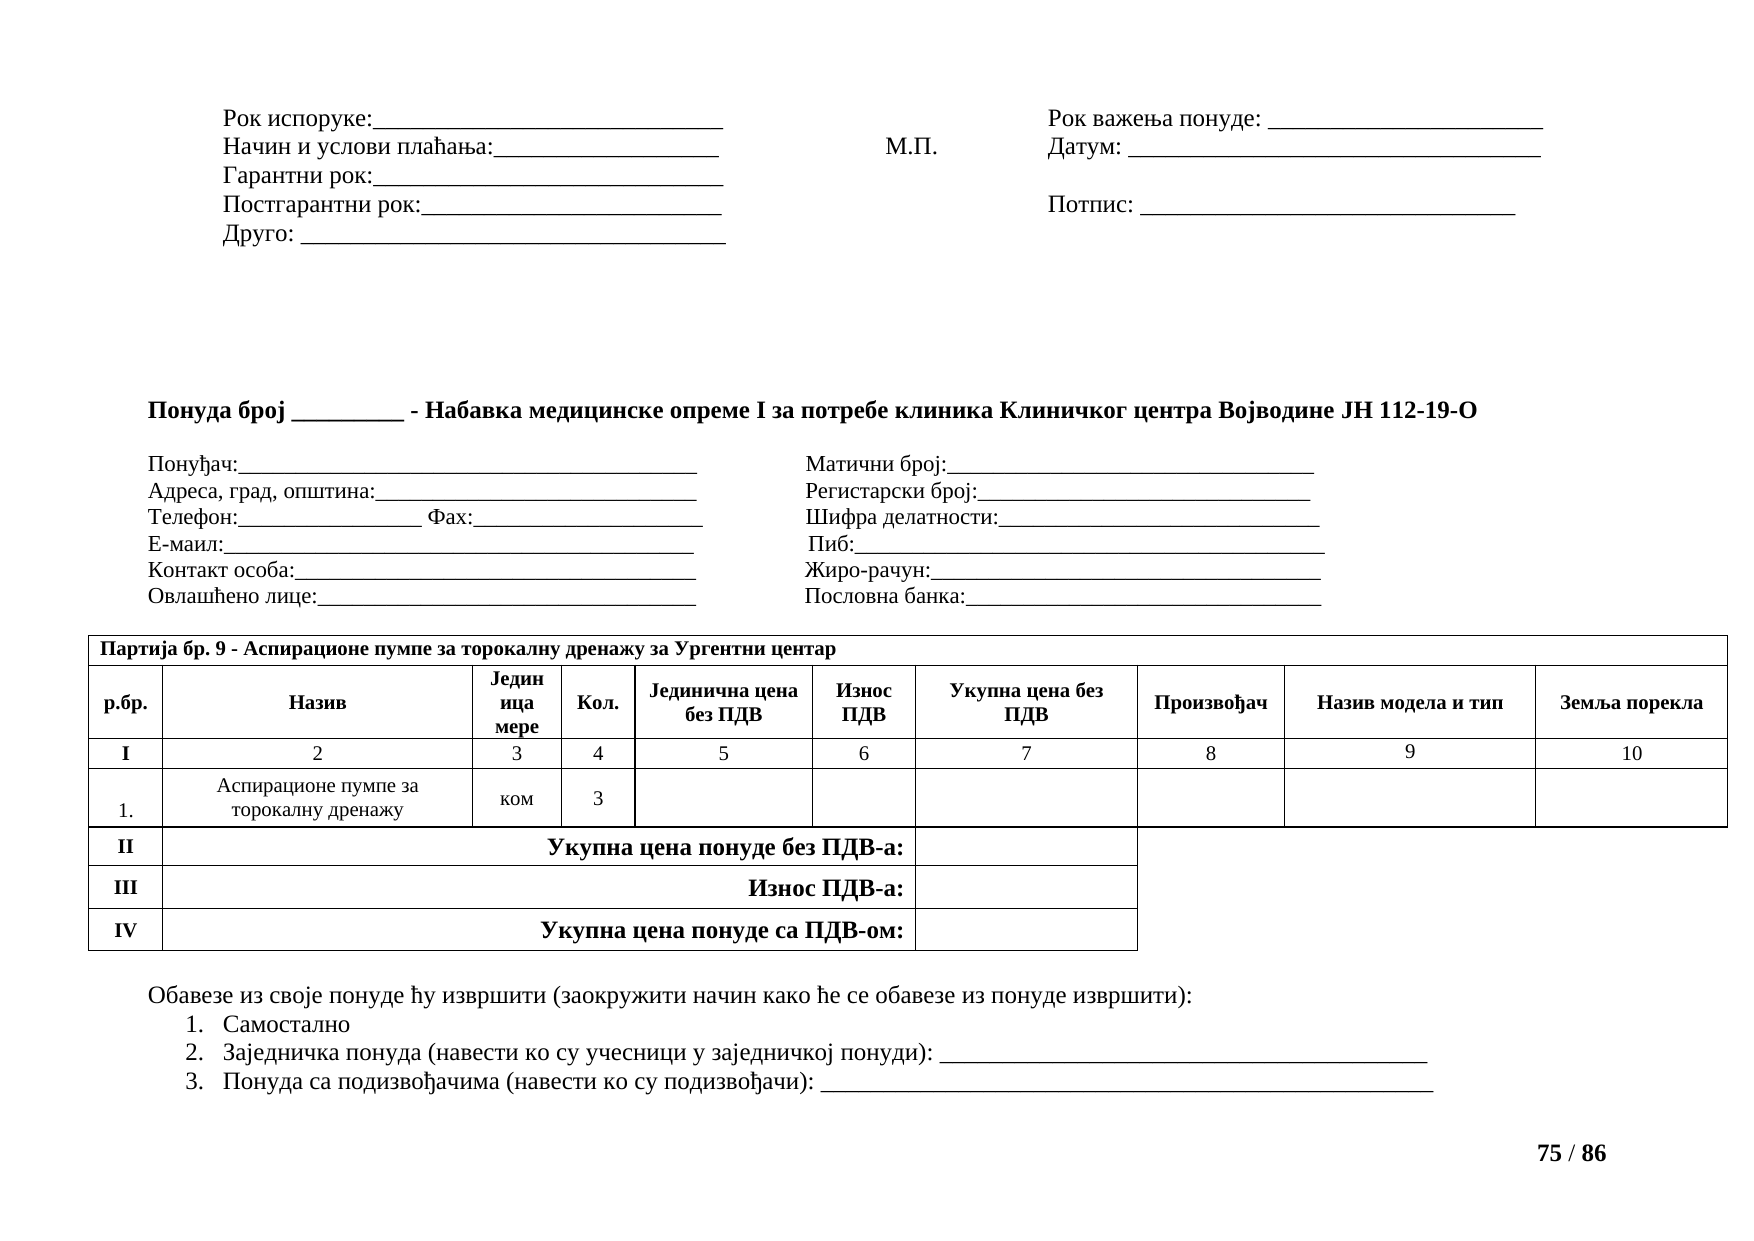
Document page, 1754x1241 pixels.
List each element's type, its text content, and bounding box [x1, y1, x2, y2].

text Начин и услови плаћања:__________________ М.П. Датум: _________________________________ [223, 131, 1606, 160]
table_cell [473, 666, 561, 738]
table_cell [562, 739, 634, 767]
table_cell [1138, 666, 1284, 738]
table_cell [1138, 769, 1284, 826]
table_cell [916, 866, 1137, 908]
text Овлашћено лице:_________________________________ Пословна банка:_______________________________ [148, 582, 1606, 609]
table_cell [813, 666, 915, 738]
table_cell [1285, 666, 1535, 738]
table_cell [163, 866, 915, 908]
text Е-маил:_________________________________________ Пиб:_________________________________________ [148, 529, 1606, 556]
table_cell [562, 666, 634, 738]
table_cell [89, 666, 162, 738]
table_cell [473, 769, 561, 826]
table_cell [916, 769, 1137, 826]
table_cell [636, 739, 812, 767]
text Постгарантни рок:________________________ Потпис: ______________________________ [223, 189, 1606, 218]
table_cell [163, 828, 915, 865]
text Контакт особа:___________________________________ Жиро-рачун:__________________________________ [148, 556, 1606, 582]
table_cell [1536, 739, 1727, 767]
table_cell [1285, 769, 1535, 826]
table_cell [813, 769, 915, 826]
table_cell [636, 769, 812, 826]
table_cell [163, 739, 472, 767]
text Гарантни рок:____________________________ [223, 160, 1606, 189]
text Обавезе из своје понуде ћу извршити (заокружити начин како ће се обавезе из понуде извршити): [148, 980, 1606, 1009]
list Заједничка понуда (навести ко су учесници у заједничкој понуди): _______________________________________ [185, 1037, 1606, 1066]
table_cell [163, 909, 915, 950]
text Адреса, град, општина:____________________________ Регистарски број:_____________________________ [148, 477, 1606, 503]
text Друго: __________________________________ [148, 218, 1606, 246]
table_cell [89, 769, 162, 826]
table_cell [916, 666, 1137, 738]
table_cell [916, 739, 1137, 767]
list Понуда са подизвођачима (навести ко су подизвођачи): _________________________________________________ [185, 1066, 1606, 1095]
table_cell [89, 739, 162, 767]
text Понуђач:________________________________________ Матични број:________________________________ [148, 451, 1606, 477]
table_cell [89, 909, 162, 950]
text Понуда број _________ - Набавка медицинске опреме I за потребе клиника Клиничког центра Војводине ЈН 112-19-O [148, 395, 1606, 424]
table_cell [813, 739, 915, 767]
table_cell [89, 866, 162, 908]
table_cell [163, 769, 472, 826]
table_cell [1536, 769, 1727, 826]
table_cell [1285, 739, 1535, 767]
text Рок испоруке:____________________________ Рок важења понуде: ______________________ [223, 103, 1606, 131]
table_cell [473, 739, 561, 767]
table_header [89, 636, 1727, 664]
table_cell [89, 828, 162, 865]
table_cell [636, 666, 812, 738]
list Самостално [185, 1009, 1606, 1037]
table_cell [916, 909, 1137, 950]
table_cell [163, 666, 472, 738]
text Телефон:________________ Фах:____________________ Шифра делатности:____________________________ [148, 503, 1606, 529]
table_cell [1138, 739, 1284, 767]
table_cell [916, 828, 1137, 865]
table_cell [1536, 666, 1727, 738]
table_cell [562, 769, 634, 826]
